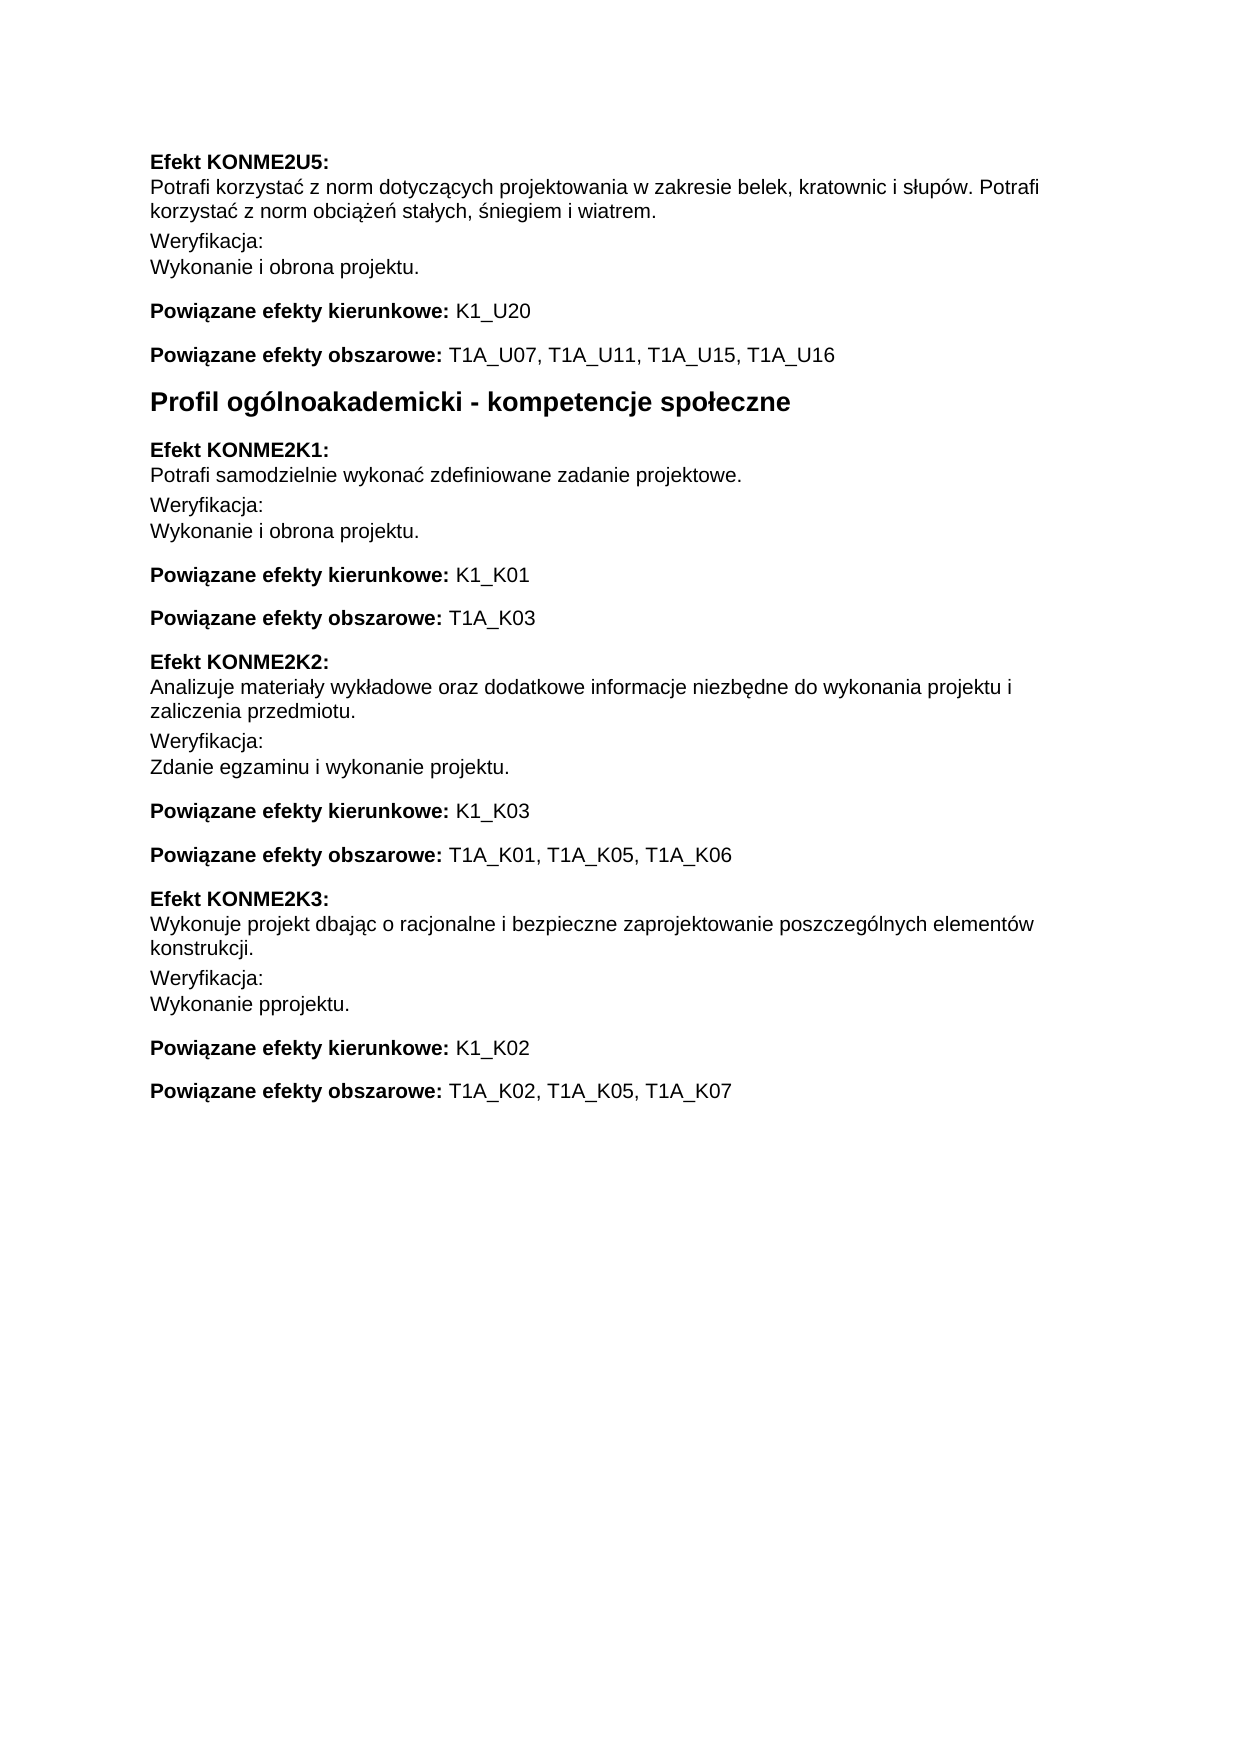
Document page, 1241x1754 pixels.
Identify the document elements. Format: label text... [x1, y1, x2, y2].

text Powiązane efekty kierunkowe: K1_K02 [150, 1035, 1090, 1059]
text Powiązane efekty obszarowe: T1A_U07, T1A_U11, T1A_U15, T1A_U16 [150, 343, 1090, 367]
text Powiązane efekty kierunkowe: K1_K01 [150, 562, 1090, 586]
text Wykonanie i obrona projektu. [150, 255, 1090, 279]
text Wykonanie i obrona projektu. [150, 519, 1090, 543]
text Potrafi samodzielnie wykonać zdefiniowane zadanie projektowe. [150, 462, 1090, 486]
text Wykonuje projekt dbając o racjonalne i bezpieczne zaprojektowanie poszczególnych elementów konstrukcji. [150, 911, 1090, 959]
text Potrafi korzystać z norm dotyczących projektowania w zakresie belek, kratownic i słupów. Potrafi korzystać z norm obciążeń stałych, śniegiem i wiatrem. [150, 175, 1090, 223]
text Analizuje materiały wykładowe oraz dodatkowe informacje niezbędne do wykonania projektu i zaliczenia przedmiotu. [150, 675, 1090, 723]
text Powiązane efekty kierunkowe: K1_K03 [150, 799, 1090, 823]
text Weryfikacja: [150, 729, 1090, 753]
text Powiązane efekty obszarowe: T1A_K01, T1A_K05, T1A_K06 [150, 843, 1090, 867]
text Weryfikacja: [150, 966, 1090, 989]
text Wykonanie pprojektu. [150, 992, 1090, 1016]
text Weryfikacja: [150, 493, 1090, 517]
text Efekt KONME2K1: [150, 437, 1090, 461]
text Efekt KONME2U5: [150, 150, 1090, 174]
text Powiązane efekty kierunkowe: K1_U20 [150, 299, 1090, 323]
text Powiązane efekty obszarowe: T1A_K02, T1A_K05, T1A_K07 [150, 1079, 1090, 1103]
text Efekt KONME2K3: [150, 886, 1090, 910]
subtitle Profil ogólnoakademicki - kompetencje społeczne [150, 386, 1090, 418]
text Weryfikacja: [150, 229, 1090, 253]
text Efekt KONME2K2: [150, 650, 1090, 674]
text Powiązane efekty obszarowe: T1A_K03 [150, 606, 1090, 630]
text Zdanie egzaminu i wykonanie projektu. [150, 755, 1090, 779]
